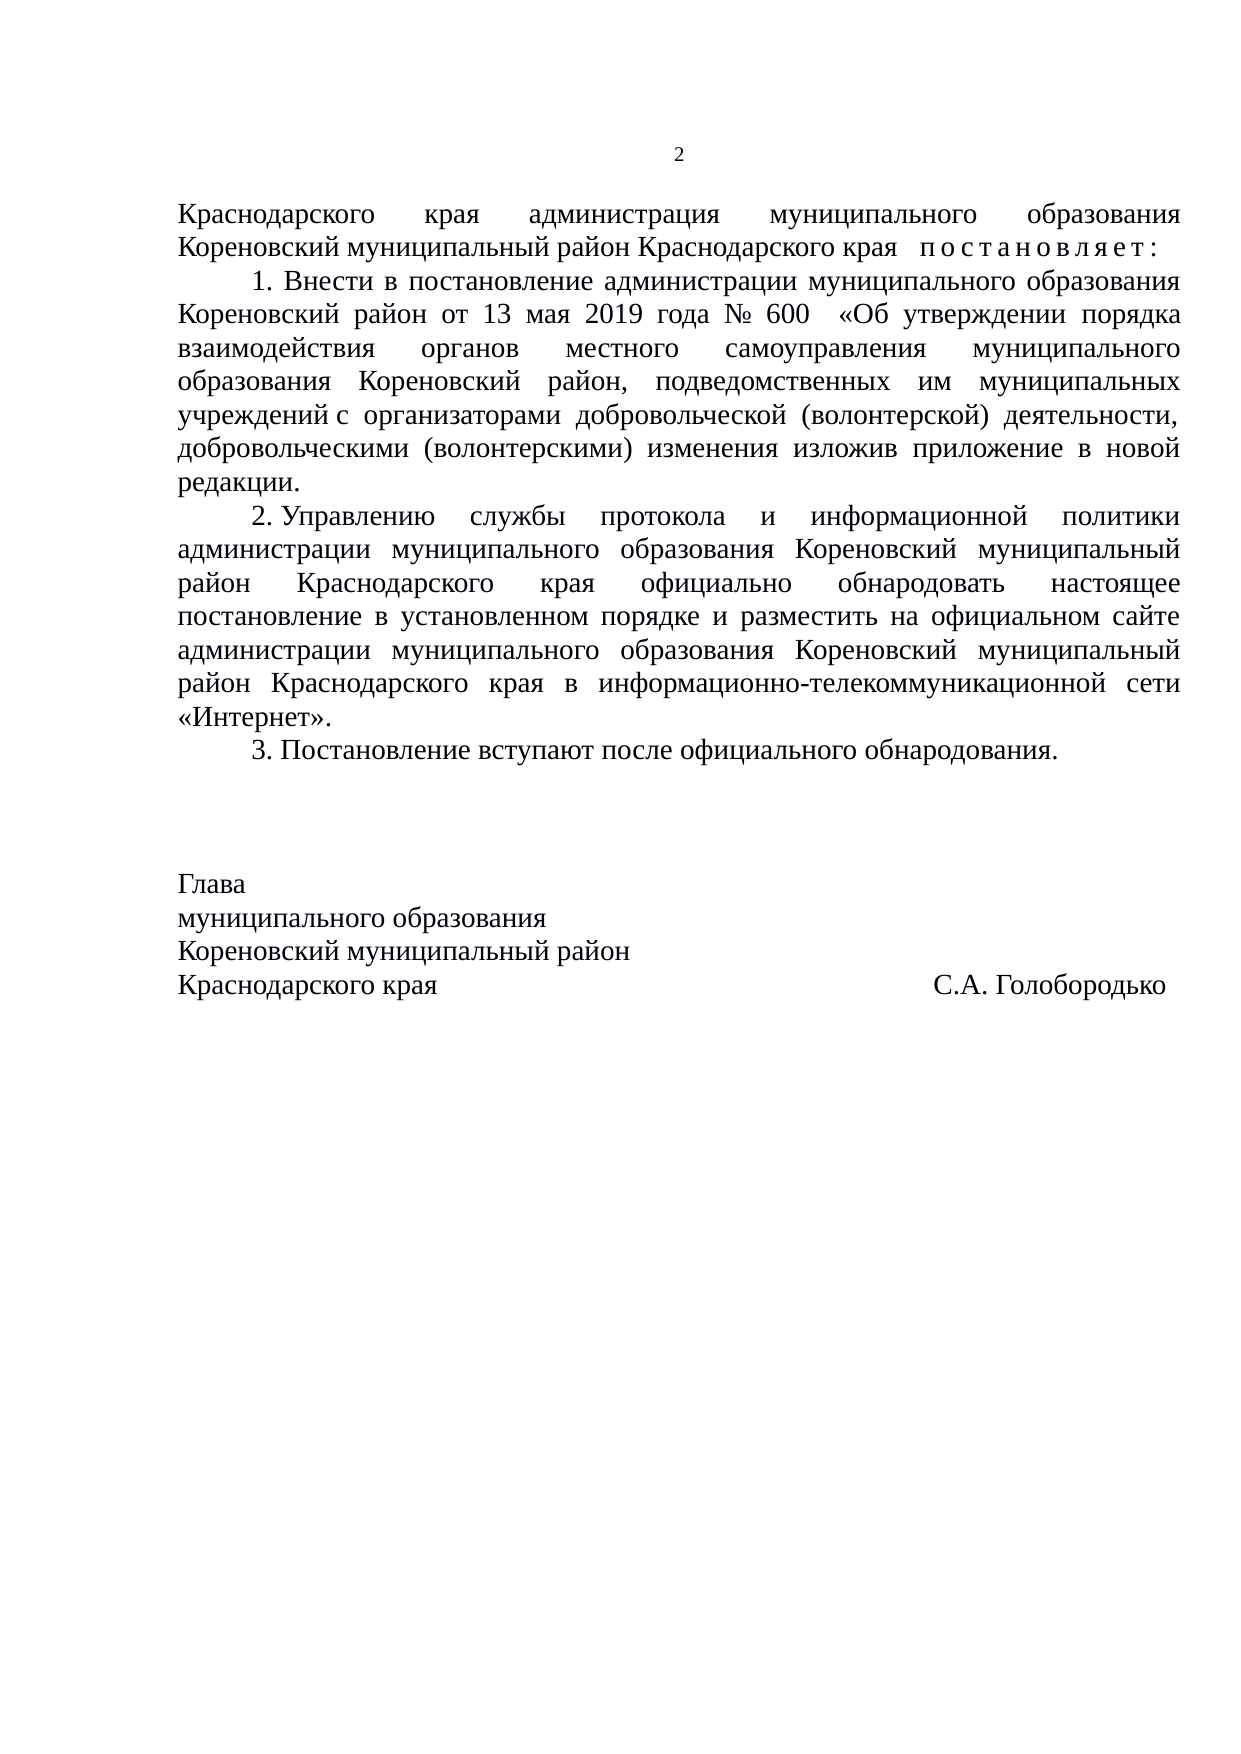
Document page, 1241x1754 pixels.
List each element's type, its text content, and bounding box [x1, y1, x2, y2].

text Краснодарского края С.А. Голобородько [177, 967, 1181, 1000]
text 2. Управлению службы протокола и информационной политики администрации муниципального образования Кореновский муниципальный район Краснодарского края официально обнародовать настоящее постановление в установленном порядке и разместить на официальном сайте администрации муниципального образования Кореновский муниципальный район Краснодарского края в информационно-телекоммуникационной сети «Интернет». [177, 498, 1181, 732]
text муниципального образования [177, 900, 1181, 933]
text 1. Внести в постановление администрации муниципального образования Кореновский район от 13 мая 2019 года № 600 «Об утверждении порядка взаимодействия органов местного самоуправления муниципального образования Кореновский район, подведомственных им муниципальных учреждений с организаторами добровольческой (волонтерской) деятельности, [177, 263, 1181, 431]
text Кореновский муниципальный район [177, 933, 1181, 967]
text добровольческими (волонтерскими) изменения изложив приложение в новой редакции. [177, 431, 1181, 498]
text 3. Постановление вступают после официального обнародования. [177, 732, 1181, 766]
text Глава [177, 866, 1181, 900]
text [177, 196, 1181, 263]
